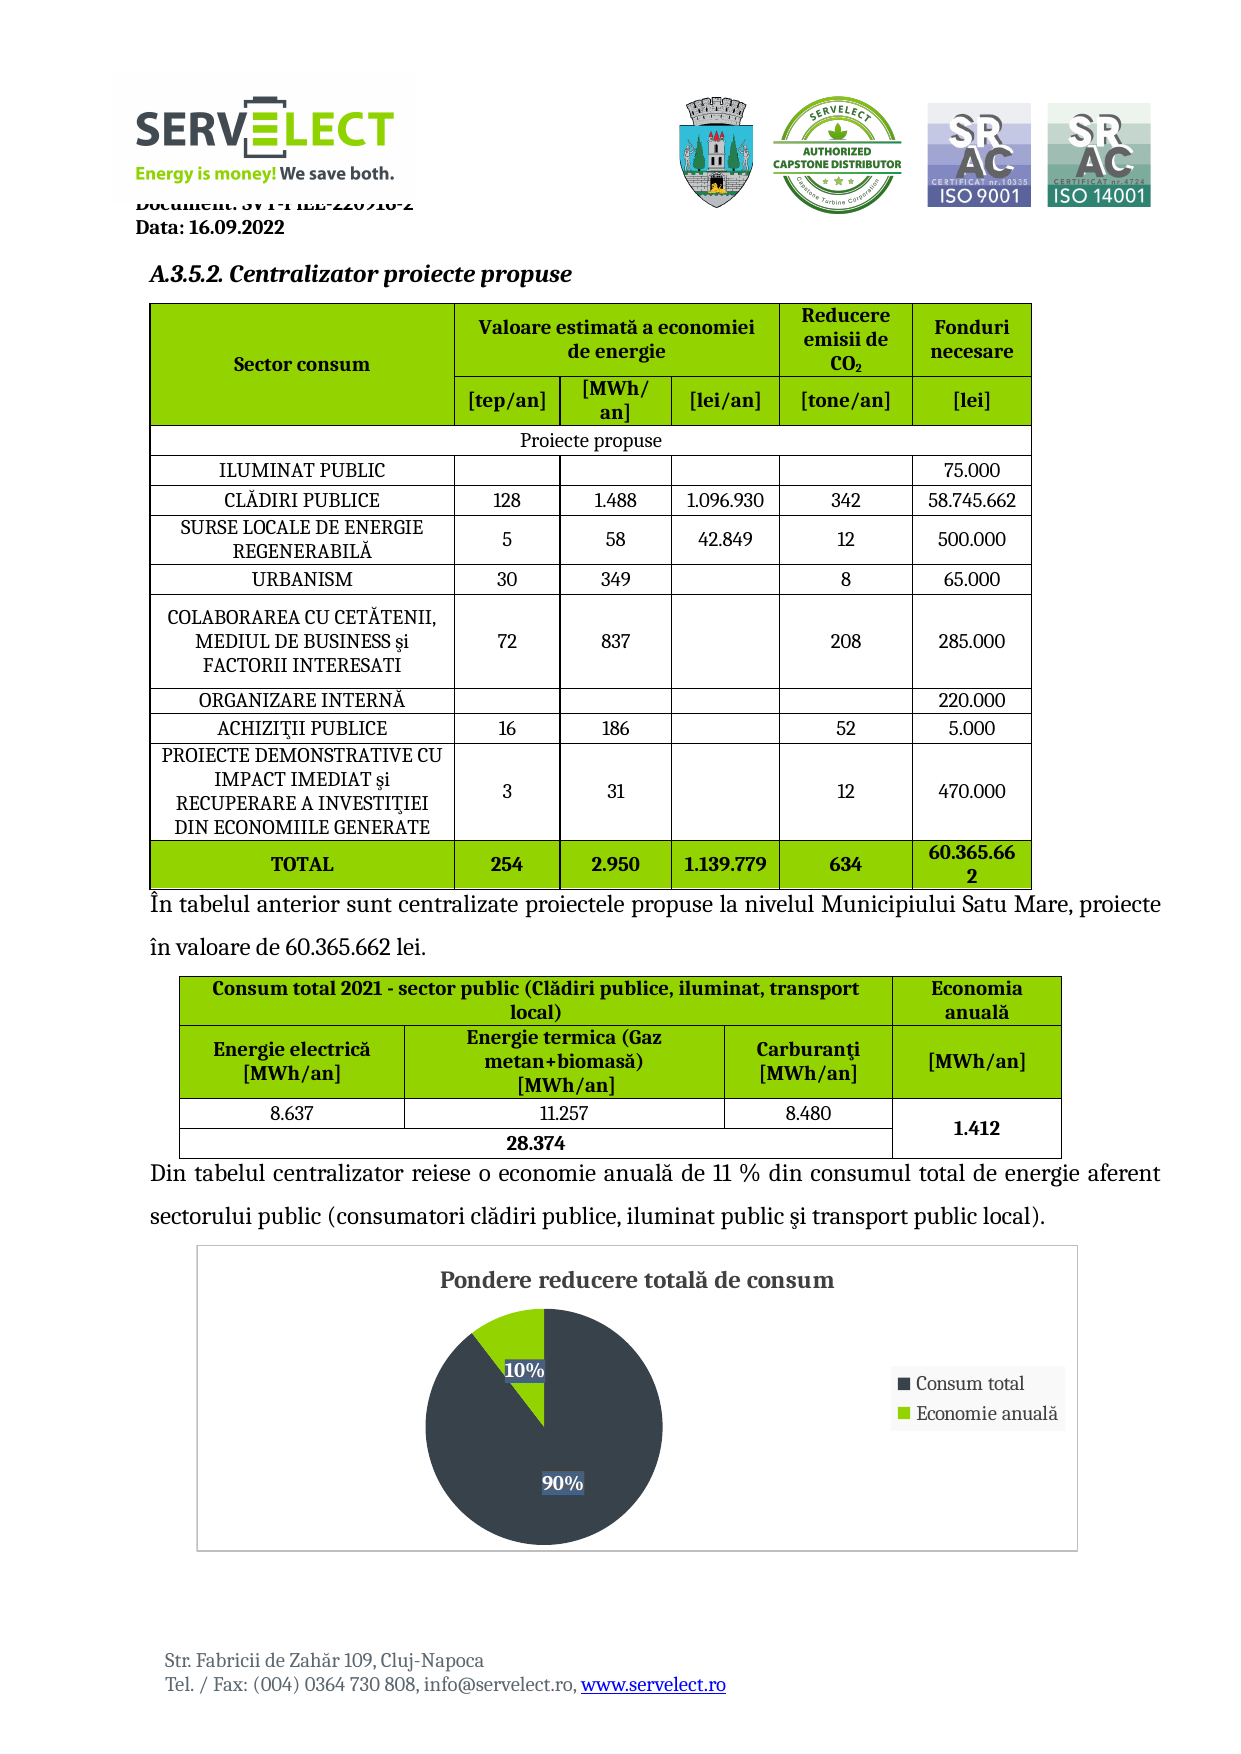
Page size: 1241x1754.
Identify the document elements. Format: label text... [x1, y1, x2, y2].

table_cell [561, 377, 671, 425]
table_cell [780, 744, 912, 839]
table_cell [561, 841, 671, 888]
picture [927, 103, 1031, 207]
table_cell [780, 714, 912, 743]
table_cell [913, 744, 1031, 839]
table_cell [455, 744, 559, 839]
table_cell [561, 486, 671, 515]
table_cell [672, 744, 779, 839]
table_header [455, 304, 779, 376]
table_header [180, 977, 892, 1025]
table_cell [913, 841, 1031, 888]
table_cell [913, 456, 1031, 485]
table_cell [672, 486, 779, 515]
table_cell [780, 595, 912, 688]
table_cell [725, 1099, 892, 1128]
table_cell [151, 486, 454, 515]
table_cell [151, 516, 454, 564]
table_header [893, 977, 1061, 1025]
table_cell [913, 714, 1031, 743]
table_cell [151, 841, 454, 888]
subtitle A.3.5.2. Centralizator proiecte propuse [150, 260, 1032, 289]
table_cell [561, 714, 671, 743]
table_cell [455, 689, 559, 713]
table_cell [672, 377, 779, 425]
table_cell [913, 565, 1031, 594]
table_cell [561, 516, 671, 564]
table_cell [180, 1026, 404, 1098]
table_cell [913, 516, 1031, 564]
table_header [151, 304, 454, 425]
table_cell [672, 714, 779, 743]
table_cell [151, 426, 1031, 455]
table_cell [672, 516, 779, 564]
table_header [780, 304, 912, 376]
text În tabelul anterior sunt centralizate proiectele propuse la nivelul Municipiului Satu Mare, proiecte în valoare de 60.365.662 lei. [150, 889, 1162, 961]
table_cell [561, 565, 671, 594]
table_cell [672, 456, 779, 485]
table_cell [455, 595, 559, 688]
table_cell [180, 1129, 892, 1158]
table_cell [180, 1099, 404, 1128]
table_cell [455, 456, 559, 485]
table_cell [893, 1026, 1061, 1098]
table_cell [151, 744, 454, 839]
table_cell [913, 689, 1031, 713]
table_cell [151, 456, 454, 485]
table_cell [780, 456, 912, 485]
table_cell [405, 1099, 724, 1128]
picture [112, 72, 416, 204]
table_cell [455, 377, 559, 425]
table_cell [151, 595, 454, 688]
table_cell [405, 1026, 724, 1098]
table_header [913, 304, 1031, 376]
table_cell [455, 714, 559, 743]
text Din tabelul centralizator reiese o economie anuală de 11 % din consumul total de energie aferent sectorului public (consumatori clădiri publice, iluminat public şi transport public local). [150, 1159, 1162, 1231]
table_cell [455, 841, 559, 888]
picture [1047, 103, 1151, 207]
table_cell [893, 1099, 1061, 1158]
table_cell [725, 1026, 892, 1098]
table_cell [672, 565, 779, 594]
picture [773, 96, 902, 214]
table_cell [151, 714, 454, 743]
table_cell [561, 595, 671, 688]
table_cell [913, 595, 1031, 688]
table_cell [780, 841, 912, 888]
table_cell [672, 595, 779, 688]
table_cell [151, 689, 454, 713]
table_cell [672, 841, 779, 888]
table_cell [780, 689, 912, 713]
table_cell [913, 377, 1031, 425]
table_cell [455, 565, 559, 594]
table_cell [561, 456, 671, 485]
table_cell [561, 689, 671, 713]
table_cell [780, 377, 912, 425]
picture [679, 97, 753, 208]
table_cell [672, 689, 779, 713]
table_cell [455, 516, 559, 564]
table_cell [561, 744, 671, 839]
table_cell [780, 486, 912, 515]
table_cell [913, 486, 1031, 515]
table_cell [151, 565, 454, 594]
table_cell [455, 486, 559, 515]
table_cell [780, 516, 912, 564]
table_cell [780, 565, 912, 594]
